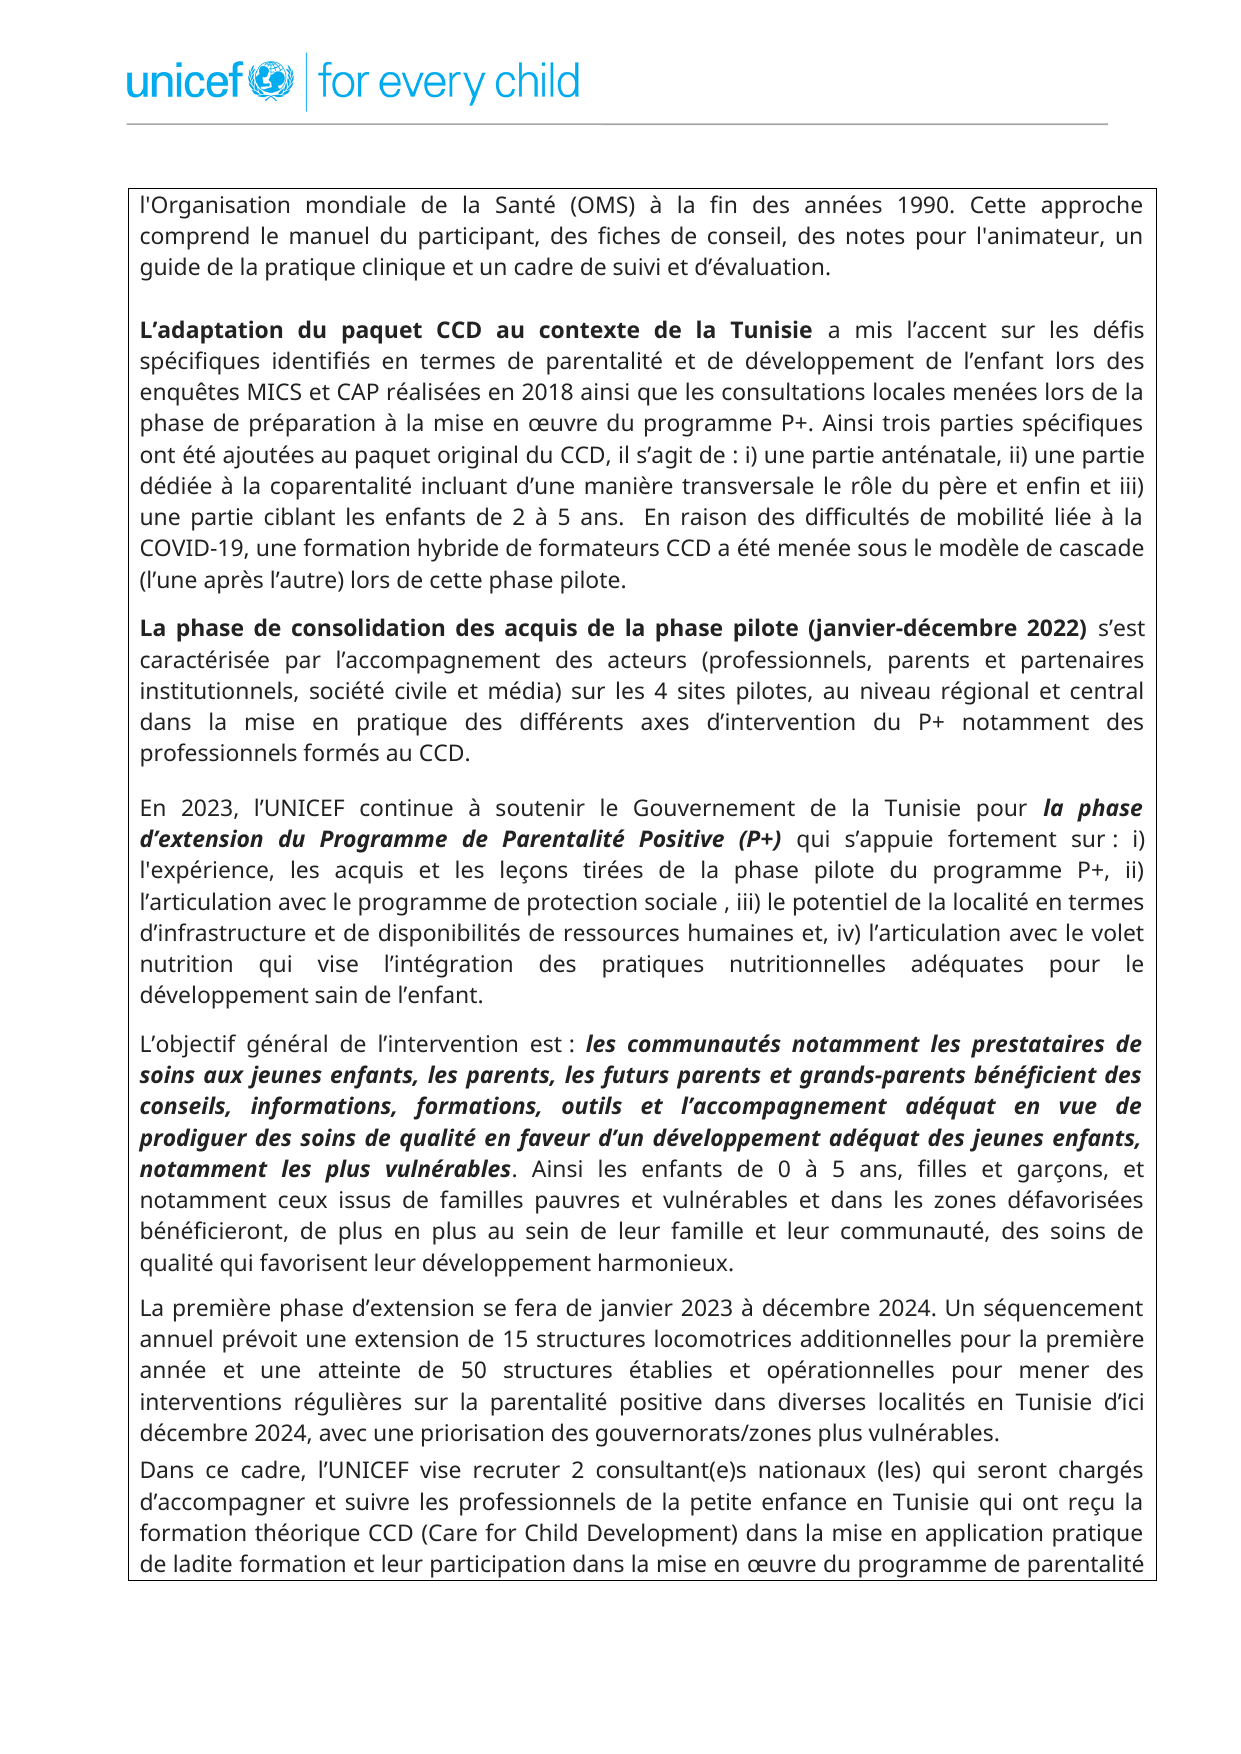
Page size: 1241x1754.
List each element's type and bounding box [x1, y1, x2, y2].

table_cell [129, 189, 1156, 1579]
picture [111, 42, 588, 118]
